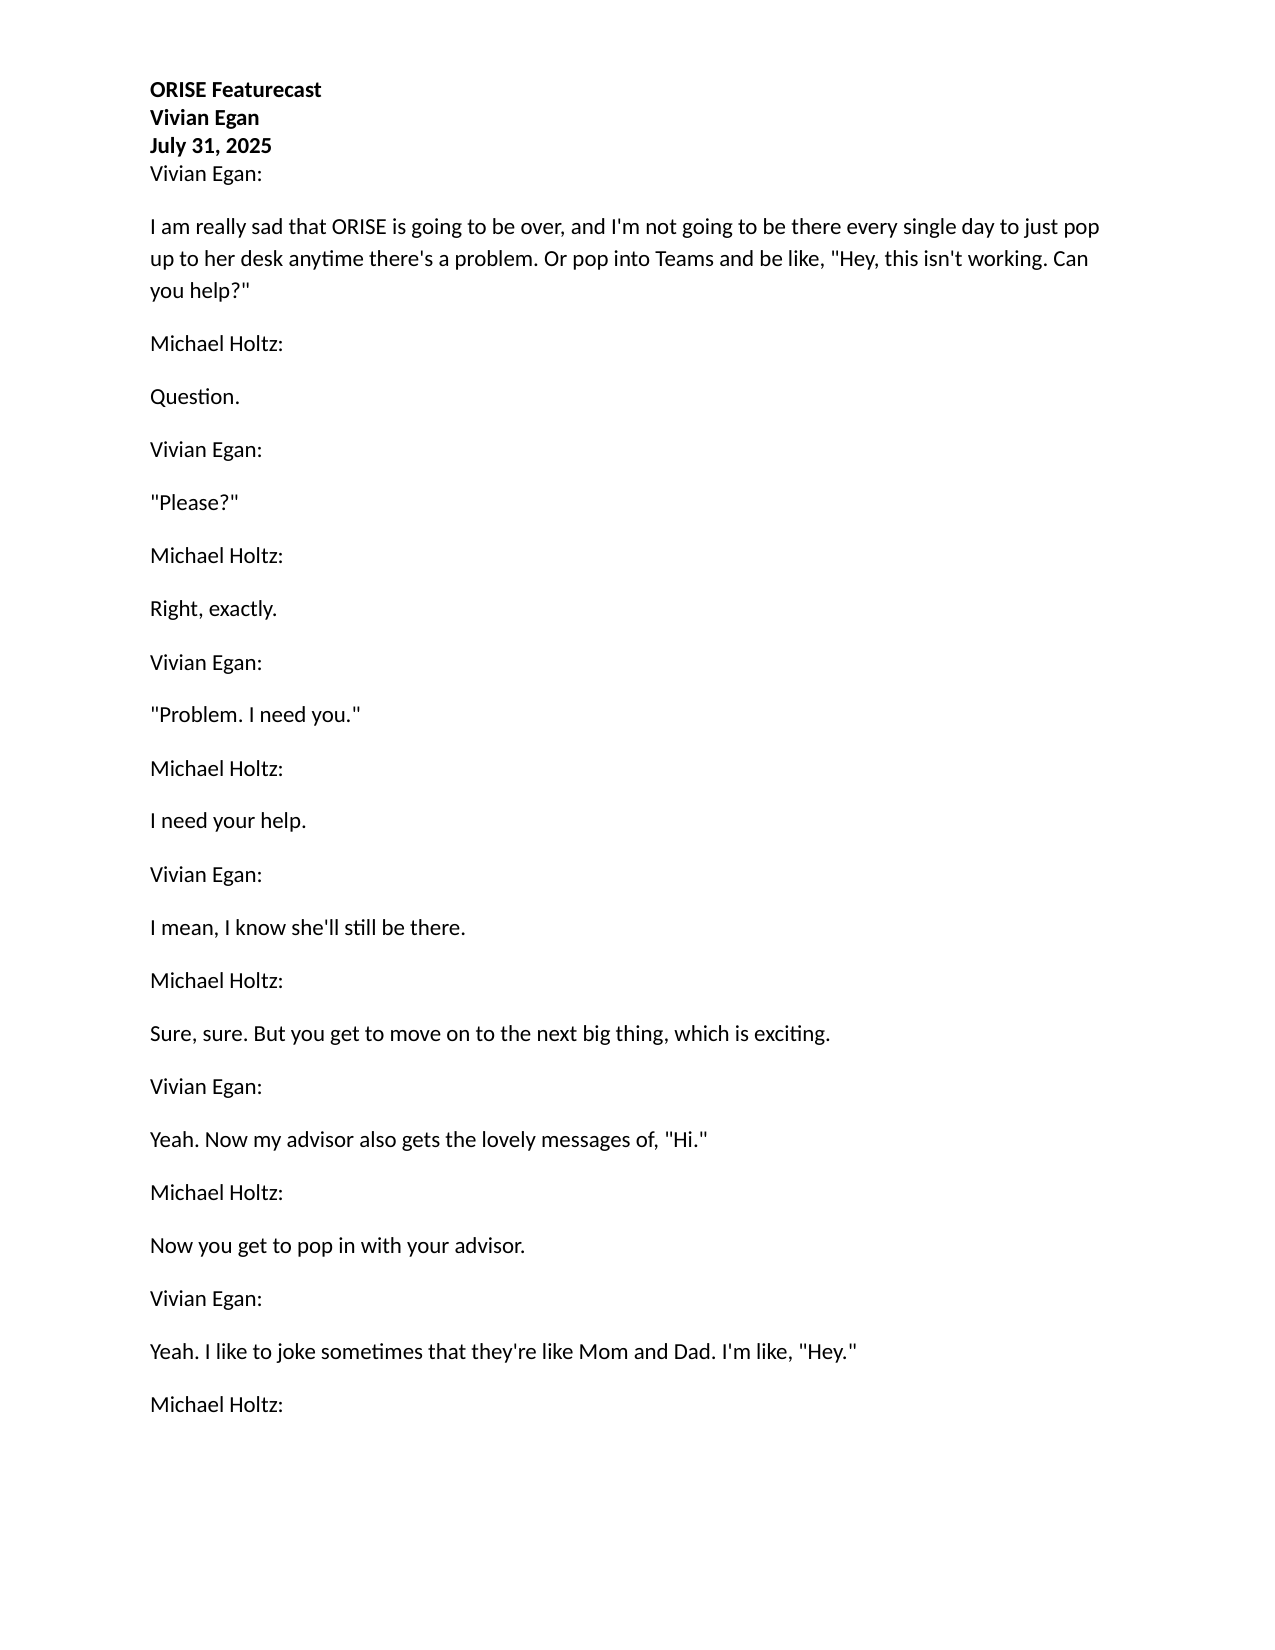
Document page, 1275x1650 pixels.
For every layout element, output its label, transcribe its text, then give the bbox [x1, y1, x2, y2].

text "Please?" [150, 488, 1125, 517]
text "Problem. I need you." [150, 701, 1125, 729]
text Sure, sure. But you get to move on to the next big thing, which is exciting. [150, 1019, 1125, 1047]
text Yeah. Now my advisor also gets the lovely messages of, "Hi." [150, 1125, 1125, 1153]
text I am really sad that ORISE is going to be over, and I'm not going to be there every single day to just pop up to her desk anytime there's a problem. Or pop into Teams and be like, "Hey, this isn't working. Can you help?" [150, 212, 1125, 304]
text Vivian Egan: [150, 860, 1125, 888]
text Now you get to pop in with your advisor. [150, 1231, 1125, 1259]
text Vivian Egan: [150, 1072, 1125, 1100]
text Michael Holtz: [150, 966, 1125, 994]
text Vivian Egan: [150, 1284, 1125, 1312]
text Yeah. I like to joke sometimes that they're like Mom and Dad. I'm like, "Hey." [150, 1337, 1125, 1365]
text Michael Holtz: [150, 754, 1125, 782]
text Vivian Egan: [150, 648, 1125, 676]
text Vivian Egan: [150, 436, 1125, 463]
text I mean, I know she'll still be there. [150, 913, 1125, 941]
text Michael Holtz: [150, 1178, 1125, 1206]
text Vivian Egan: [150, 159, 1125, 187]
text Right, exactly. [150, 594, 1125, 623]
text Michael Holtz: [150, 1390, 1125, 1418]
text Michael Holtz: [150, 542, 1125, 569]
text I need your help. [150, 807, 1125, 835]
text Michael Holtz: [150, 329, 1125, 357]
text Question. [150, 382, 1125, 411]
